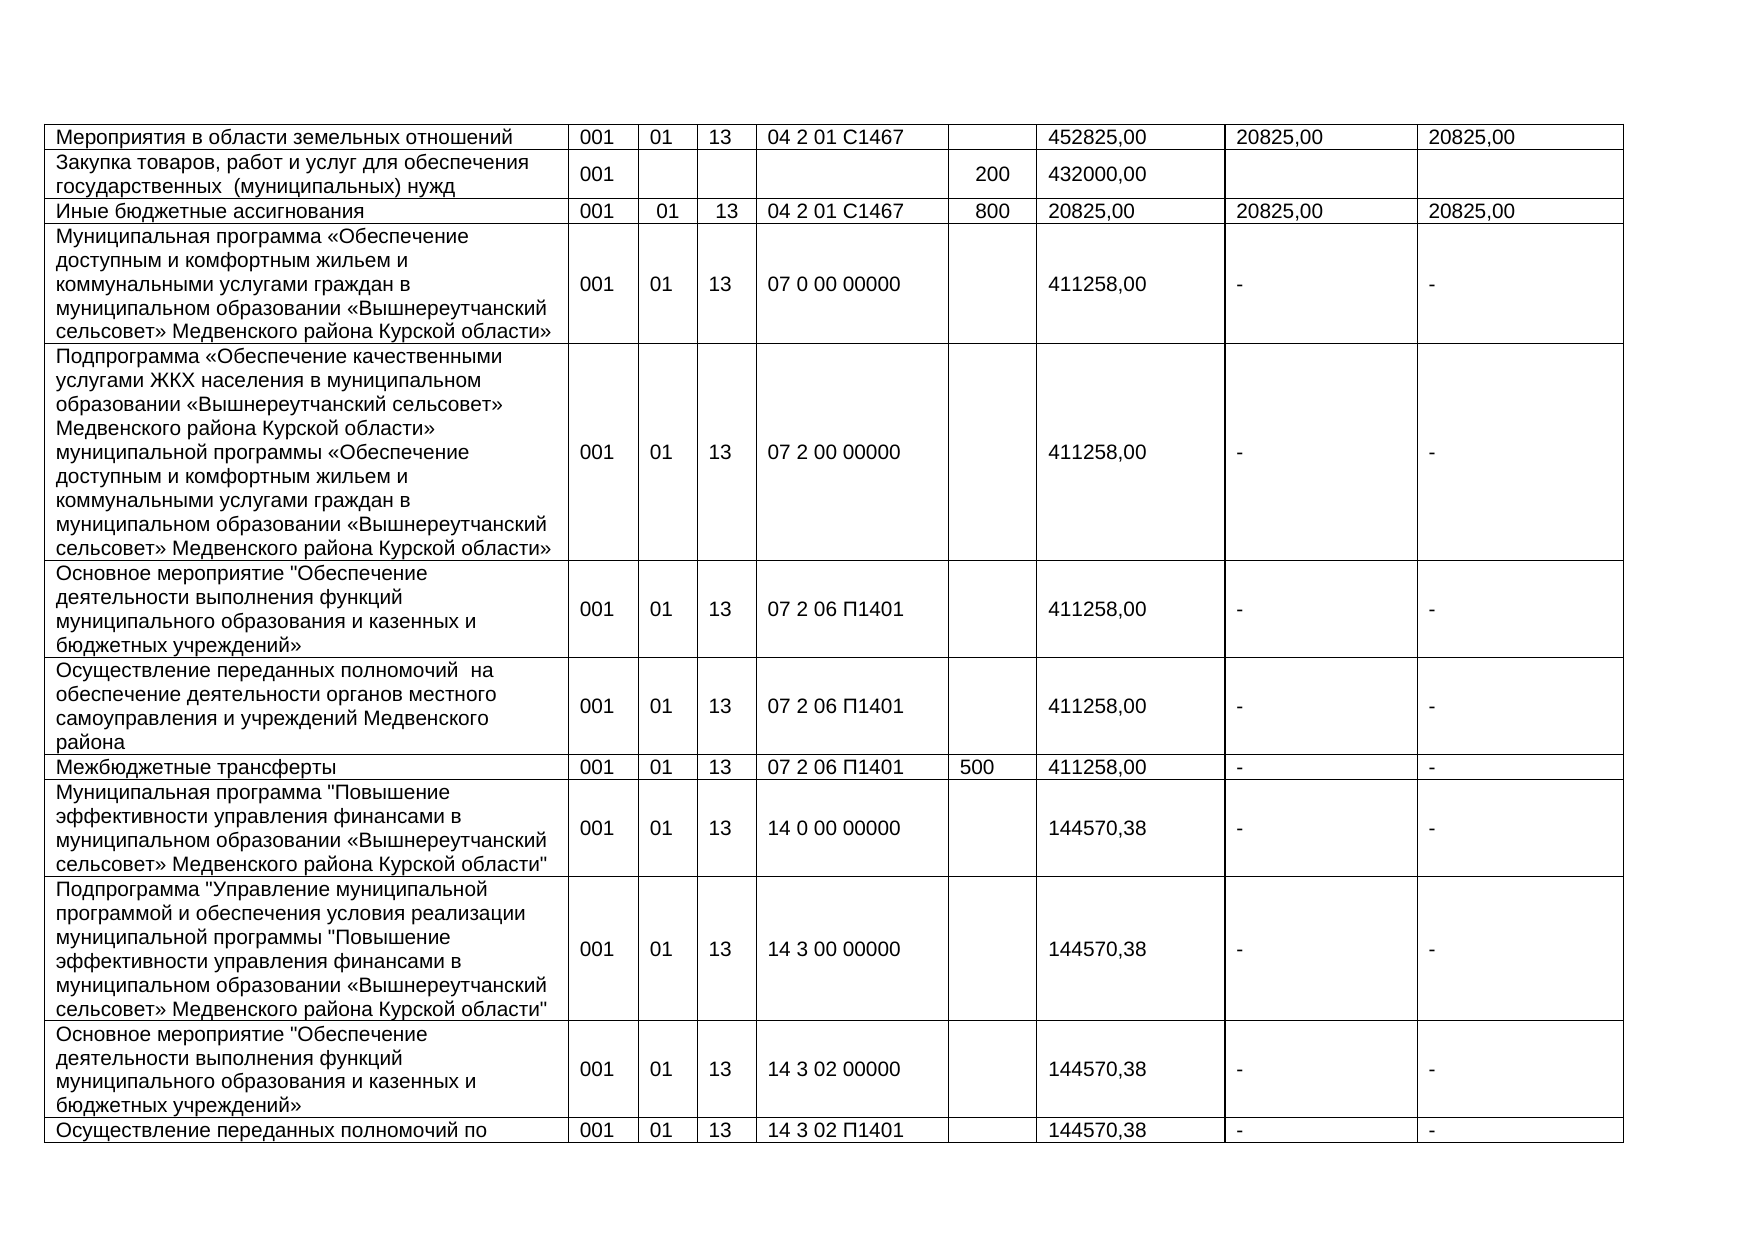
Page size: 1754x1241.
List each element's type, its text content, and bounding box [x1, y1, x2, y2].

table_cell Основное мероприятие "Обеспечение деятельности выполнения функций муниципального образования и казенных и бюджетных учреждений» [45, 561, 568, 657]
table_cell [45, 1118, 568, 1142]
table_cell [949, 561, 1036, 657]
table_cell [1418, 150, 1623, 197]
table_cell - [1226, 561, 1417, 657]
table_cell 13 [698, 224, 756, 343]
table_cell [949, 125, 1036, 148]
table_cell 001 [569, 1118, 638, 1142]
table_cell - [1418, 344, 1623, 560]
table_cell 001 [569, 755, 638, 779]
table_cell [949, 877, 1036, 1020]
table_cell [639, 150, 697, 197]
table_cell 01 [639, 780, 697, 876]
table_cell 800 [949, 199, 1036, 222]
table_cell 07 2 06 П1401 [757, 658, 948, 754]
table_cell 04 2 01 С1467 [757, 125, 948, 148]
table_cell - [1226, 755, 1417, 779]
table_cell 13 [698, 344, 756, 560]
table_cell 01 [639, 755, 697, 779]
table_cell 001 [569, 561, 638, 657]
table_cell 001 [569, 1021, 638, 1117]
table_cell 001 [569, 150, 638, 197]
table_cell 01 [639, 1021, 697, 1117]
table_cell 20825,00 [1418, 199, 1623, 222]
table_cell 13 [698, 199, 756, 222]
table_cell - [1226, 658, 1417, 754]
table_cell 13 [698, 1118, 756, 1142]
table_cell 13 [698, 780, 756, 876]
table_cell Осуществление переданных полномочий на обеспечение деятельности органов местного самоуправления и учреждений Медвенского района [45, 658, 568, 754]
table_cell 14 0 00 00000 [757, 780, 948, 876]
table_cell 07 2 00 00000 [757, 344, 948, 560]
table_cell [949, 224, 1036, 343]
table_cell 411258,00 [1037, 344, 1224, 560]
table_cell - [1418, 658, 1623, 754]
table_cell - [1418, 1118, 1623, 1142]
table_cell 04 2 01 С1467 [757, 199, 948, 222]
table_cell 01 [639, 224, 697, 343]
table_cell - [1226, 877, 1417, 1020]
table_cell 01 [639, 1118, 697, 1142]
table_cell 144570,38 [1037, 877, 1224, 1020]
table_cell - [1418, 1021, 1623, 1117]
table_cell [949, 1118, 1036, 1142]
table_cell Основное мероприятие "Обеспечение деятельности выполнения функций муниципального образования и казенных и бюджетных учреждений» [45, 1021, 568, 1117]
table_cell 01 [639, 877, 697, 1020]
table_cell 01 [639, 561, 697, 657]
table_cell 452825,00 [1037, 125, 1224, 148]
table_cell 500 [949, 755, 1036, 779]
table_cell 20825,00 [1226, 199, 1417, 222]
table_cell 13 [698, 125, 756, 148]
table_cell 14 3 00 00000 [757, 877, 948, 1020]
table_cell 411258,00 [1037, 561, 1224, 657]
table_cell [698, 150, 756, 197]
table_cell 001 [569, 877, 638, 1020]
table_cell 200 [949, 150, 1036, 197]
table_cell 144570,38 [1037, 1021, 1224, 1117]
table_cell 001 [569, 344, 638, 560]
table_cell - [1418, 780, 1623, 876]
table_cell - [1418, 877, 1623, 1020]
table_cell 01 [639, 125, 697, 148]
table_cell Подпрограмма "Управление муниципальной программой и обеспечения условия реализации муниципальной программы "Повышение эффективности управления финансами в муниципальном образовании «Вышнереутчанский сельсовет» Медвенского района Курской области" [45, 877, 568, 1020]
table_cell - [1418, 561, 1623, 657]
table_cell Межбюджетные трансферты [45, 755, 568, 779]
table_cell 001 [569, 780, 638, 876]
table_cell - [1226, 1118, 1417, 1142]
table_cell 001 [569, 199, 638, 222]
table_cell - [1226, 780, 1417, 876]
table_cell 13 [698, 1021, 756, 1117]
table_cell 20825,00 [1418, 125, 1623, 148]
table_cell 13 [698, 561, 756, 657]
table_cell 144570,38 [1037, 1118, 1224, 1142]
table_cell 01 [639, 658, 697, 754]
table_cell - [1226, 224, 1417, 343]
table_cell 07 2 06 П1401 [757, 561, 948, 657]
table_cell 13 [698, 658, 756, 754]
table_cell 411258,00 [1037, 755, 1224, 779]
table_cell 001 [569, 125, 638, 148]
table_cell 01 [639, 199, 697, 222]
table_cell [949, 780, 1036, 876]
table_cell [757, 150, 948, 197]
table_cell [949, 658, 1036, 754]
table_cell Муниципальная программа "Повышение эффективности управления финансами в муниципальном образовании «Вышнереутчанский сельсовет» Медвенского района Курской области" [45, 780, 568, 876]
table_cell 20825,00 [1226, 125, 1417, 148]
table_cell - [1418, 755, 1623, 779]
table_cell 411258,00 [1037, 224, 1224, 343]
table_cell Мероприятия в области земельных отношений [45, 125, 568, 148]
table_cell 14 3 02 П1401 [757, 1118, 948, 1142]
table_cell 07 2 06 П1401 [757, 755, 948, 779]
table_cell - [1418, 224, 1623, 343]
table_cell 20825,00 [1037, 199, 1224, 222]
table_cell 432000,00 [1037, 150, 1224, 197]
table_cell 001 [569, 658, 638, 754]
table_cell - [1226, 344, 1417, 560]
table_cell - [1226, 1021, 1417, 1117]
table_cell Муниципальная программа «Обеспечение доступным и комфортным жильем и коммунальными услугами граждан в муниципальном образовании «Вышнереутчанский сельсовет» Медвенского района Курской области» [45, 224, 568, 343]
table_cell 411258,00 [1037, 658, 1224, 754]
table_cell 144570,38 [1037, 780, 1224, 876]
table_cell [949, 1021, 1036, 1117]
table_cell Закупка товаров, работ и услуг для обеспечения государственных (муниципальных) нужд [45, 150, 568, 197]
table_cell 13 [698, 877, 756, 1020]
table_cell Подпрограмма «Обеспечение качественными услугами ЖКХ населения в муниципальном образовании «Вышнереутчанский сельсовет» Медвенского района Курской области» муниципальной программы «Обеспечение доступным и комфортным жильем и коммунальными услугами граждан в муниципальном образовании «Вышнереутчанский сельсовет» Медвенского района Курской области» [45, 344, 568, 560]
table_cell 14 3 02 00000 [757, 1021, 948, 1117]
table_cell 001 [569, 224, 638, 343]
table_cell 01 [639, 344, 697, 560]
table_cell 07 0 00 00000 [757, 224, 948, 343]
table_cell [949, 344, 1036, 560]
table_cell 13 [698, 755, 756, 779]
table_cell Иные бюджетные ассигнования [45, 199, 568, 222]
table_cell [1226, 150, 1417, 197]
